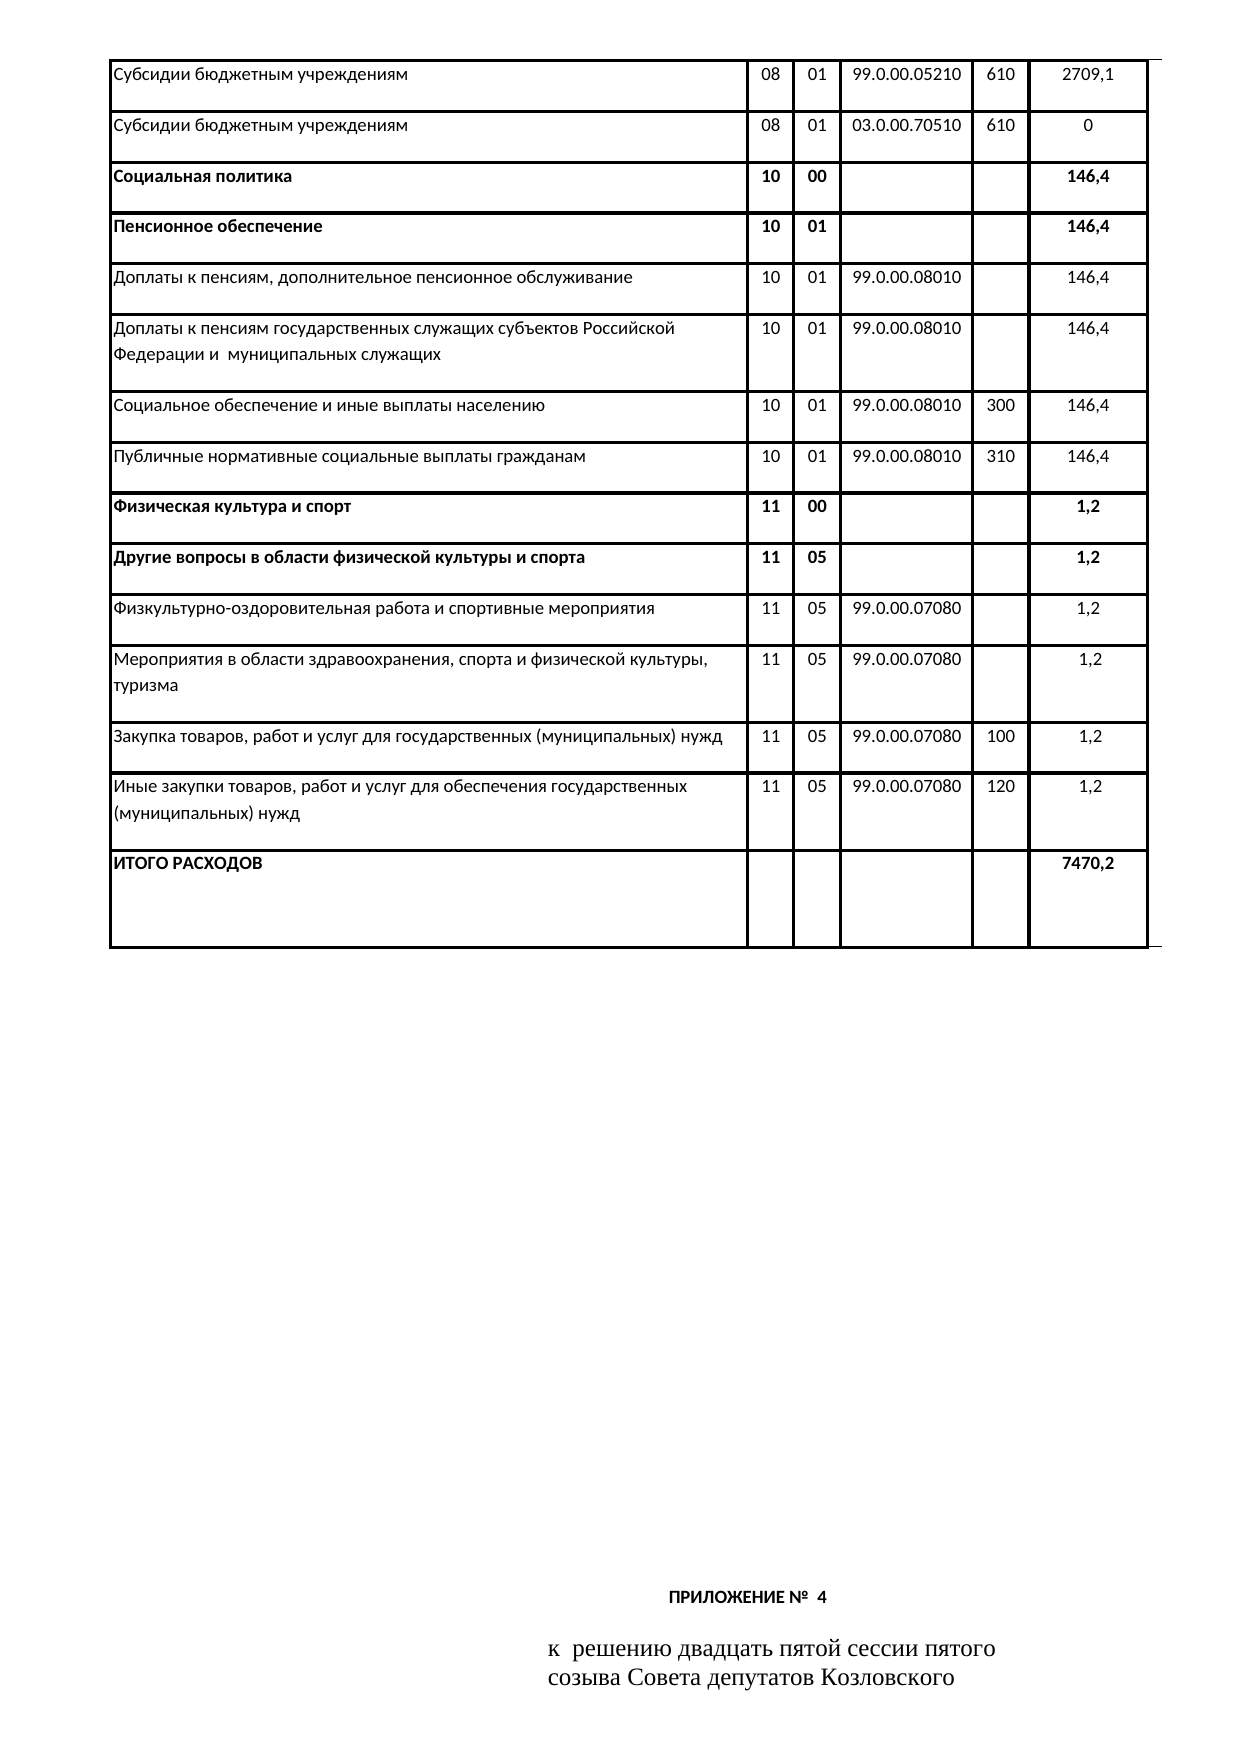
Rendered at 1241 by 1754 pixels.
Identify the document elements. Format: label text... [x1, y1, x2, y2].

table_cell 05 [795, 775, 839, 848]
table_cell [795, 852, 839, 946]
table_cell 99.0.00.07080 [842, 724, 971, 771]
table_cell 99.0.00.07080 [842, 647, 971, 721]
table_cell 146,4 [1031, 316, 1146, 390]
table_cell 08 [749, 62, 792, 110]
table_cell 1,2 [1031, 647, 1146, 721]
table_cell [974, 215, 1027, 262]
table_cell 99.0.00.05210 [842, 62, 971, 110]
table_cell 11 [749, 495, 792, 542]
table_cell 08 [749, 113, 792, 161]
table_cell 99.0.00.08010 [842, 444, 971, 491]
table_cell Закупка товаров, работ и услуг для государственных (муниципальных) нужд [112, 724, 746, 771]
table_cell 7470,2 [1031, 852, 1146, 946]
table_cell 03.0.00.70510 [842, 113, 971, 161]
table_cell 10 [749, 316, 792, 390]
table_cell 00 [795, 164, 839, 211]
table_cell 10 [749, 215, 792, 262]
table_cell 1,2 [1031, 495, 1146, 542]
table_cell [974, 495, 1027, 542]
table_cell 610 [974, 113, 1027, 161]
table_cell 10 [749, 393, 792, 441]
table_cell 99.0.00.07080 [842, 596, 971, 643]
table_cell Публичные нормативные социальные выплаты гражданам [112, 444, 746, 491]
table_cell Пенсионное обеспечение [112, 215, 746, 262]
table_cell [974, 164, 1027, 211]
table_cell 10 [749, 265, 792, 313]
table_cell 05 [795, 545, 839, 593]
table_cell 146,4 [1031, 393, 1146, 441]
table_cell ИТОГО РАСХОДОВ [112, 852, 746, 946]
table_cell 0 [1031, 113, 1146, 161]
table_cell 146,4 [1031, 444, 1146, 491]
table_cell [974, 852, 1027, 946]
table_cell 01 [795, 444, 839, 491]
table_cell Физкультурно-оздоровительная работа и спортивные мероприятия [112, 596, 746, 643]
table_cell 11 [749, 545, 792, 593]
table_cell 146,4 [1031, 265, 1146, 313]
table_cell Физическая культура и спорт [112, 495, 746, 542]
table_cell 1,2 [1031, 775, 1146, 848]
table_cell Субсидии бюджетным учреждениям [112, 62, 746, 110]
table_cell 310 [974, 444, 1027, 491]
table_cell Мероприятия в области здравоохранения, спорта и физической культуры, туризма [112, 647, 746, 721]
table_cell 01 [795, 316, 839, 390]
table_cell [974, 316, 1027, 390]
table_cell 11 [749, 596, 792, 643]
table_cell 99.0.00.08010 [842, 393, 971, 441]
table_cell 1,2 [1031, 724, 1146, 771]
table_cell 99.0.00.08010 [842, 316, 971, 390]
table_cell 05 [795, 724, 839, 771]
table_cell [842, 215, 971, 262]
table_cell 99.0.00.07080 [842, 775, 971, 848]
table_cell 01 [795, 215, 839, 262]
table_cell 99.0.00.08010 [842, 265, 971, 313]
table_cell 11 [749, 647, 792, 721]
text к решению двадцать пятой сессии пятого [148, 1633, 1167, 1662]
table_cell 01 [795, 265, 839, 313]
table_cell 2709,1 [1031, 62, 1146, 110]
table_cell 100 [974, 724, 1027, 771]
table_cell [842, 545, 971, 593]
table_cell [842, 164, 971, 211]
table_cell 00 [795, 495, 839, 542]
text созыва Совета депутатов Козловского [148, 1662, 1167, 1691]
table_cell [974, 647, 1027, 721]
table_cell [974, 265, 1027, 313]
table_cell [749, 852, 792, 946]
table_cell [842, 495, 971, 542]
table_cell Доплаты к пенсиям, дополнительное пенсионное обслуживание [112, 265, 746, 313]
table_cell 10 [749, 164, 792, 211]
table_cell 01 [795, 62, 839, 110]
table_cell 1,2 [1031, 545, 1146, 593]
table_cell [842, 852, 971, 946]
table_cell 120 [974, 775, 1027, 848]
table_cell 05 [795, 596, 839, 643]
table_cell 11 [749, 724, 792, 771]
table_cell 11 [749, 775, 792, 848]
table_cell 1,2 [1031, 596, 1146, 643]
table_cell 05 [795, 647, 839, 721]
table_cell 300 [974, 393, 1027, 441]
table_cell 610 [974, 62, 1027, 110]
table_cell Доплаты к пенсиям государственных служащих субъектов Российской Федерации и муниципальных служащих [112, 316, 746, 390]
table_cell [974, 596, 1027, 643]
table_cell Иные закупки товаров, работ и услуг для обеспечения государственных (муниципальных) нужд [112, 775, 746, 848]
table_cell [974, 545, 1027, 593]
table_cell 146,4 [1031, 164, 1146, 211]
table_cell Субсидии бюджетным учреждениям [112, 113, 746, 161]
table_cell Другие вопросы в области физической культуры и спорта [112, 545, 746, 593]
text ПРИЛОЖЕНИЕ № 4 [148, 1585, 1167, 1608]
table_cell 10 [749, 444, 792, 491]
table_cell Социальная политика [112, 164, 746, 211]
table_cell Социальное обеспечение и иные выплаты населению [112, 393, 746, 441]
table_cell 01 [795, 113, 839, 161]
table_cell 146,4 [1031, 215, 1146, 262]
table_cell 01 [795, 393, 839, 441]
